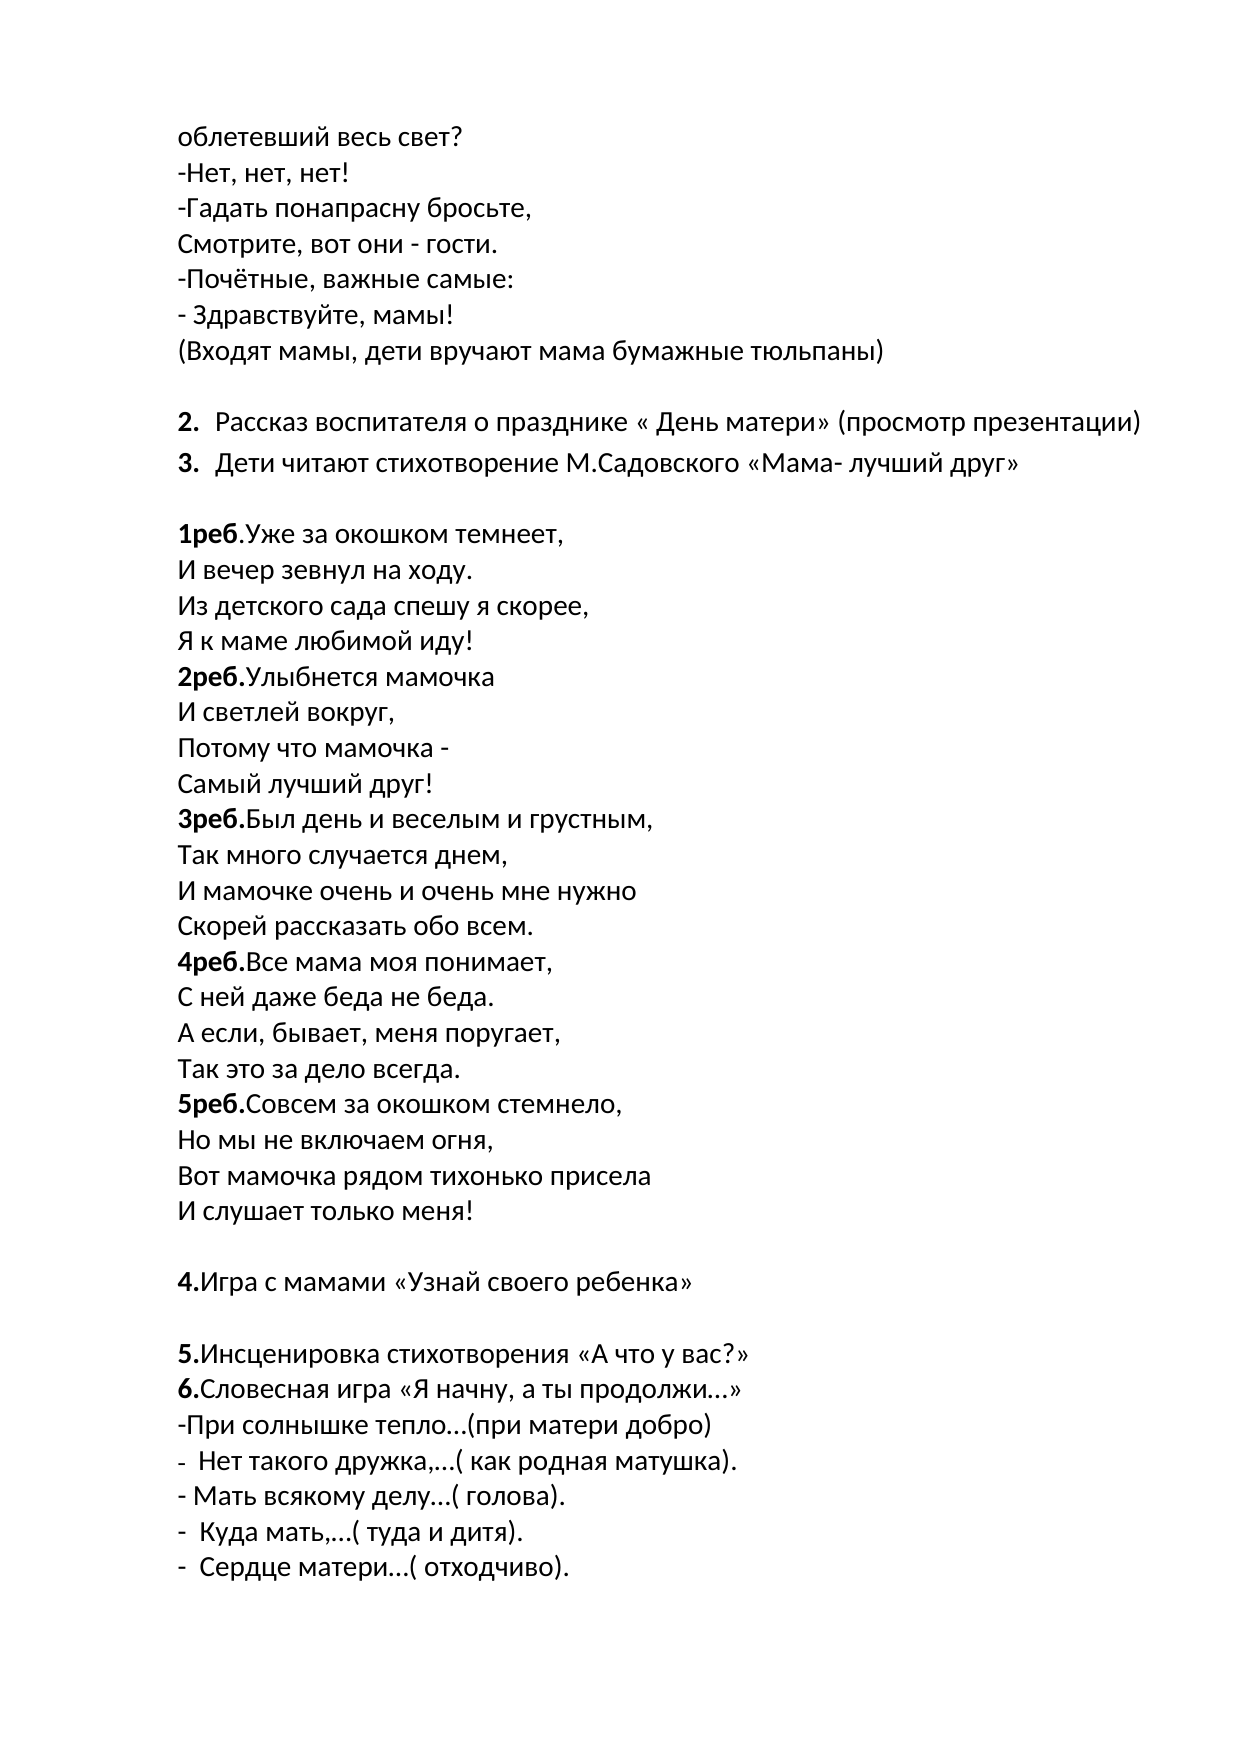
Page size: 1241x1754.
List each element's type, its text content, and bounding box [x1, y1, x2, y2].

list Дети читают стихотворение М.Садовского «Мама- лучший друг» [177, 444, 1152, 480]
text - Мать всякому делу…( голова). [177, 1477, 1152, 1513]
text -При солнышке тепло…(при матери добро) [177, 1406, 1152, 1442]
text 4.Игра с мамами «Узнай своего ребенка» [177, 1263, 1152, 1299]
text - Куда мать,…( туда и дитя). [177, 1513, 1152, 1548]
text - Сердце матери…( отходчиво). [177, 1548, 1152, 1584]
list Рассказ воспитателя о празднике « День матери» (просмотр презентации) [177, 403, 1152, 439]
text 5.Инсценировка стихотворения «А что у вас?» [177, 1335, 1152, 1370]
text - Нет такого дружка,…( как родная матушка). [177, 1442, 1152, 1477]
text (Входят мамы, дети вручают мама бумажные тюльпаны) [177, 332, 1152, 367]
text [177, 118, 1152, 332]
text 6.Словесная игра «Я начну, а ты продолжи…» [177, 1370, 1152, 1406]
text 1реб.Уже за окошком темнеет, И вечер зевнул на ходу. Из детского сада спешу я скорее, Я к маме любимой иду! 2реб.Улыбнется мамочка И светлей вокруг, Потому что мамочка - Самый лучший друг! 3реб.Был день и веселым и грустным, Так много случается днем, И мамочке очень и очень мне нужно Скорей рассказать обо всем. 4реб.Все мама моя понимает, С ней даже беда не беда. А если, бывает, меня поругает, Так это за дело всегда. 5реб.Совсем за окошком стемнело, Но мы не включаем огня, Вот мамочка рядом тихонько присела И слушает только меня! [177, 515, 1152, 1228]
